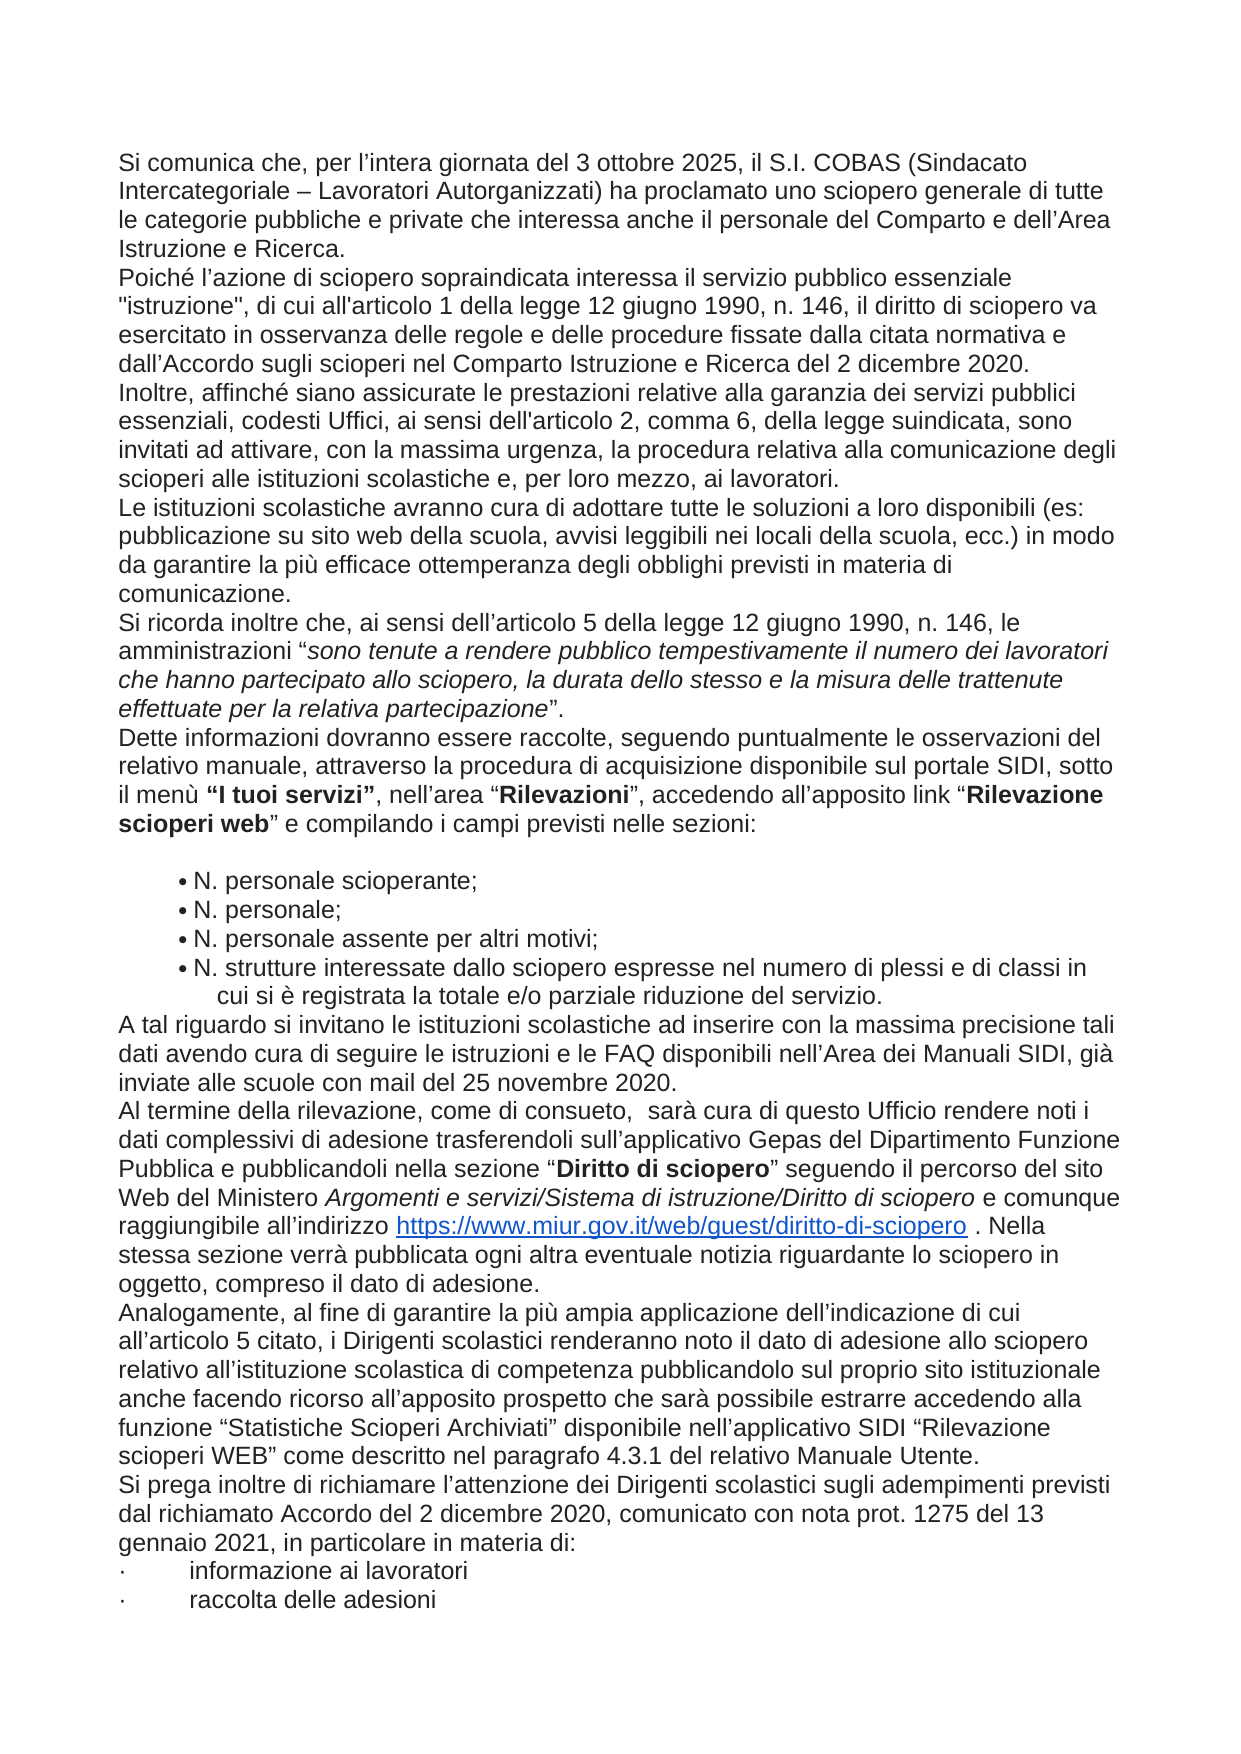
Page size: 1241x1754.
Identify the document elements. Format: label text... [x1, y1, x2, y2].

text A tal riguardo si invitano le istituzioni scolastiche ad inserire con la massima precisione tali dati avendo cura di seguire le istruzioni e le FAQ disponibili nell’Area dei Manuali SIDI, già inviate alle scuole con mail del 25 novembre 2020. [118, 1010, 1122, 1096]
text Le istituzioni scolastiche avranno cura di adottare tutte le soluzioni a loro disponibili (es: pubblicazione su sito web della scuola, avvisi leggibili nei locali della scuola, ecc.) in modo da garantire la più efficace ottemperanza degli obblighi previsti in materia di comunicazione. [118, 493, 1122, 608]
list N. personale scioperante; [179, 866, 1122, 895]
text Al termine della rilevazione, come di consueto, sarà cura di questo Ufficio rendere noti i dati complessivi di adesione trasferendoli sull’applicativo Gepas del Dipartimento Funzione Pubblica e pubblicandoli nella sezione “Diritto di sciopero” seguendo il percorso del sito Web del Ministero Argomenti e servizi/Sistema di istruzione/Diritto di sciopero e comunque raggiungibile all’indirizzo https://www.miur.gov.it/web/guest/diritto-di-sciopero . Nella stessa sezione verrà pubblicata ogni altra eventuale notizia riguardante lo sciopero in oggetto, compreso il dato di adesione. [118, 1096, 1122, 1298]
text Si ricorda inoltre che, ai sensi dell’articolo 5 della legge 12 giugno 1990, n. 146, le amministrazioni “sono tenute a rendere pubblico tempestivamente il numero dei lavoratori che hanno partecipato allo sciopero, la durata dello stesso e la misura delle trattenute effettuate per la relativa partecipazione”. [118, 608, 1122, 723]
text · raccolta delle adesioni [118, 1585, 1122, 1614]
text Poiché l’azione di sciopero sopraindicata interessa il servizio pubblico essenziale "istruzione", di cui all'articolo 1 della legge 12 giugno 1990, n. 146, il diritto di sciopero va esercitato in osservanza delle regole e delle procedure fissate dalla citata normativa e dall’Accordo sugli scioperi nel Comparto Istruzione e Ricerca del 2 dicembre 2020. [118, 263, 1122, 378]
text · informazione ai lavoratori [118, 1556, 1122, 1585]
text Si prega inoltre di richiamare l’attenzione dei Dirigenti scolastici sugli adempimenti previsti dal richiamato Accordo del 2 dicembre 2020, comunicato con nota prot. 1275 del 13 gennaio 2021, in particolare in materia di: [118, 1470, 1122, 1556]
text Dette informazioni dovranno essere raccolte, seguendo puntualmente le osservazioni del relativo manuale, attraverso la procedura di acquisizione disponibile sul portale SIDI, sotto il menù “I tuoi servizi”, nell’area “Rilevazioni”, accedendo all’apposito link “Rilevazione scioperi web” e compilando i campi previsti nelle sezioni: [118, 723, 1122, 838]
text Inoltre, affinché siano assicurate le prestazioni relative alla garanzia dei servizi pubblici essenziali, codesti Uffici, ai sensi dell'articolo 2, comma 6, della legge suindicata, sono invitati ad attivare, con la massima urgenza, la procedura relativa alla comunicazione degli scioperi alle istituzioni scolastiche e, per loro mezzo, ai lavoratori. [118, 378, 1122, 493]
list N. strutture interessate dallo sciopero espresse nel numero di plessi e di classi in cui si è registrata la totale e/o parziale riduzione del servizio. [179, 953, 1122, 1010]
list N. personale; [179, 895, 1122, 924]
text Analogamente, al fine di garantire la più ampia applicazione dell’indicazione di cui all’articolo 5 citato, i Dirigenti scolastici renderanno noto il dato di adesione allo sciopero relativo all’istituzione scolastica di competenza pubblicandolo sul proprio sito istituzionale anche facendo ricorso all’apposito prospetto che sarà possibile estrarre accedendo alla funzione “Statistiche Scioperi Archiviati” disponibile nell’applicativo SIDI “Rilevazione scioperi WEB” come descritto nel paragrafo 4.3.1 del relativo Manuale Utente. [118, 1298, 1122, 1470]
text Si comunica che, per l’intera giornata del 3 ottobre 2025, il S.I. COBAS (Sindacato Intercategoriale – Lavoratori Autorganizzati) ha proclamato uno sciopero generale di tutte le categorie pubbliche e private che interessa anche il personale del Comparto e dell’Area Istruzione e Ricerca. [118, 148, 1122, 263]
list N. personale assente per altri motivi; [179, 924, 1122, 953]
